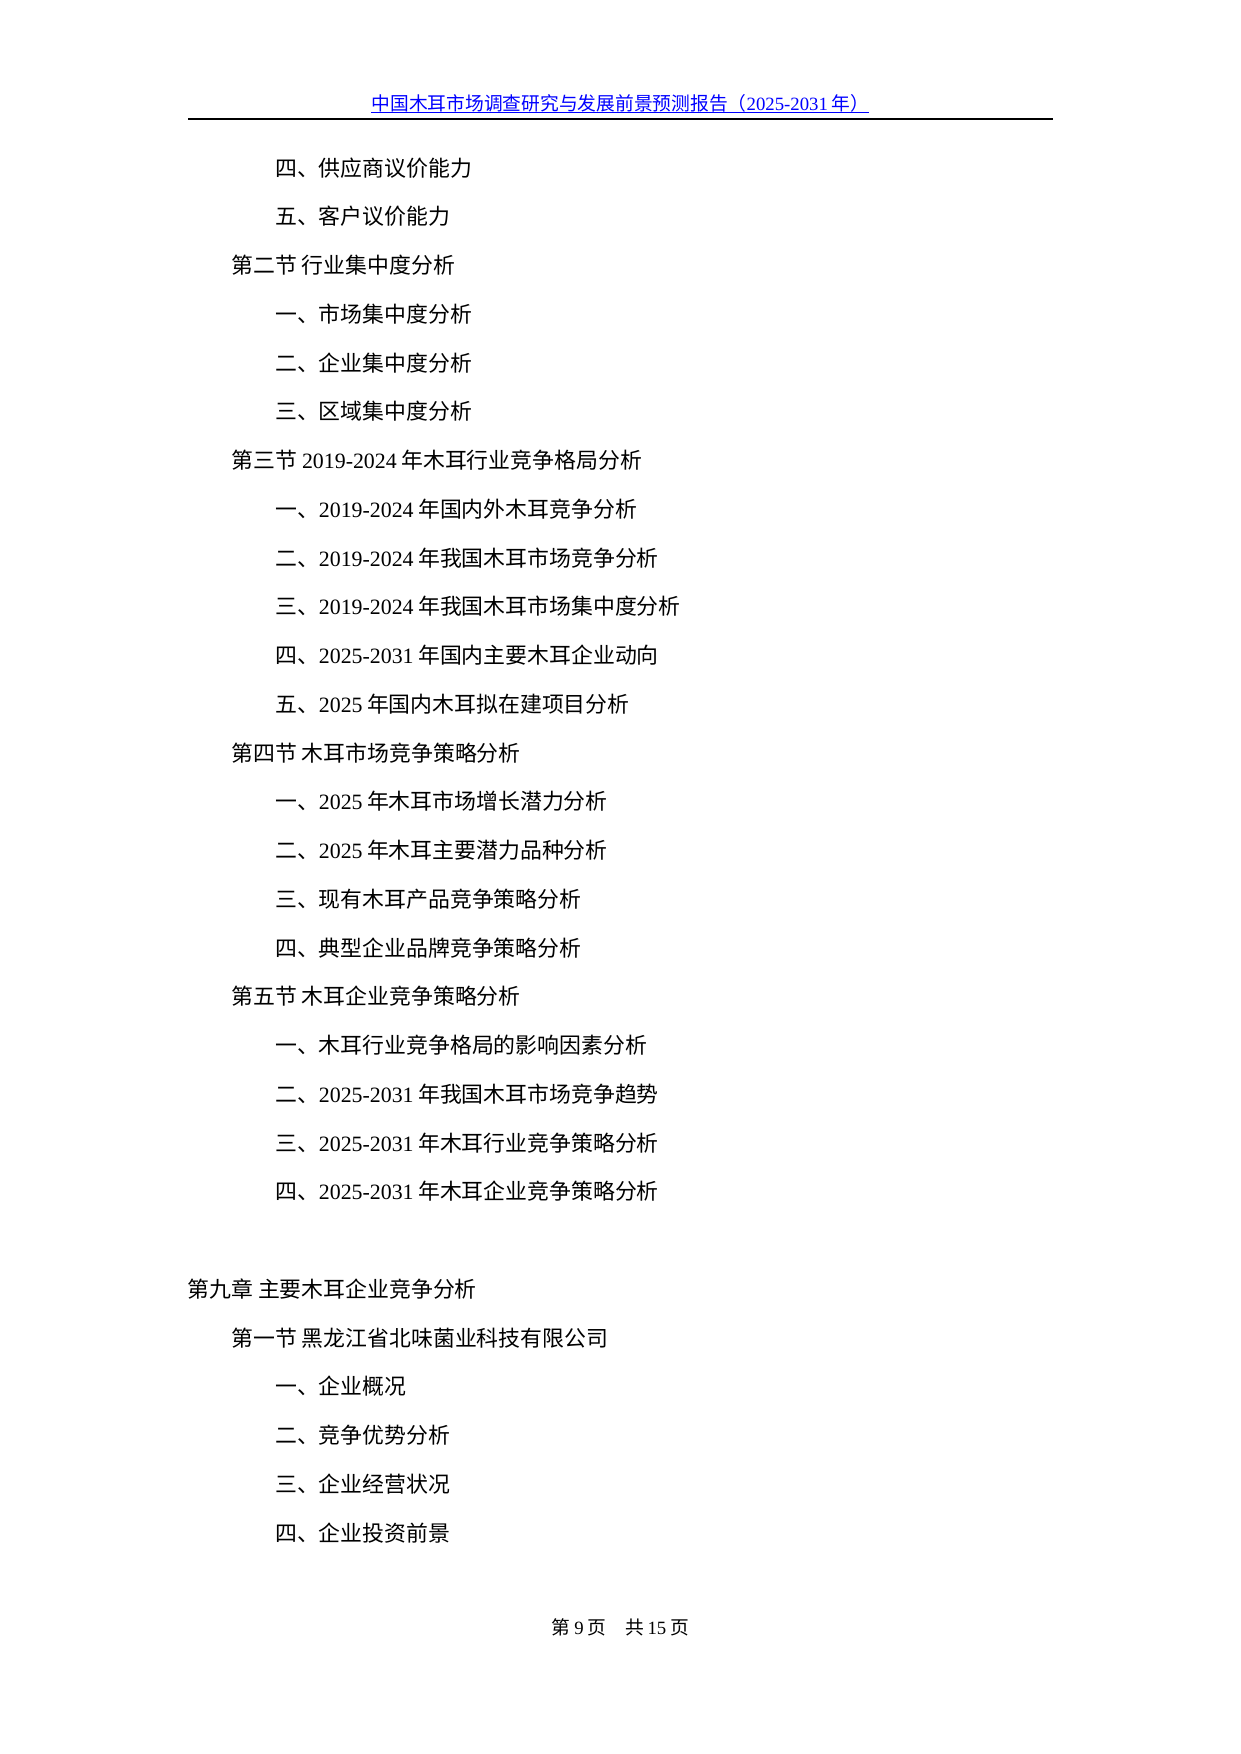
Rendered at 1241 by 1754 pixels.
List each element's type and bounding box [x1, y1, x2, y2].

text [187, 150, 1053, 1548]
